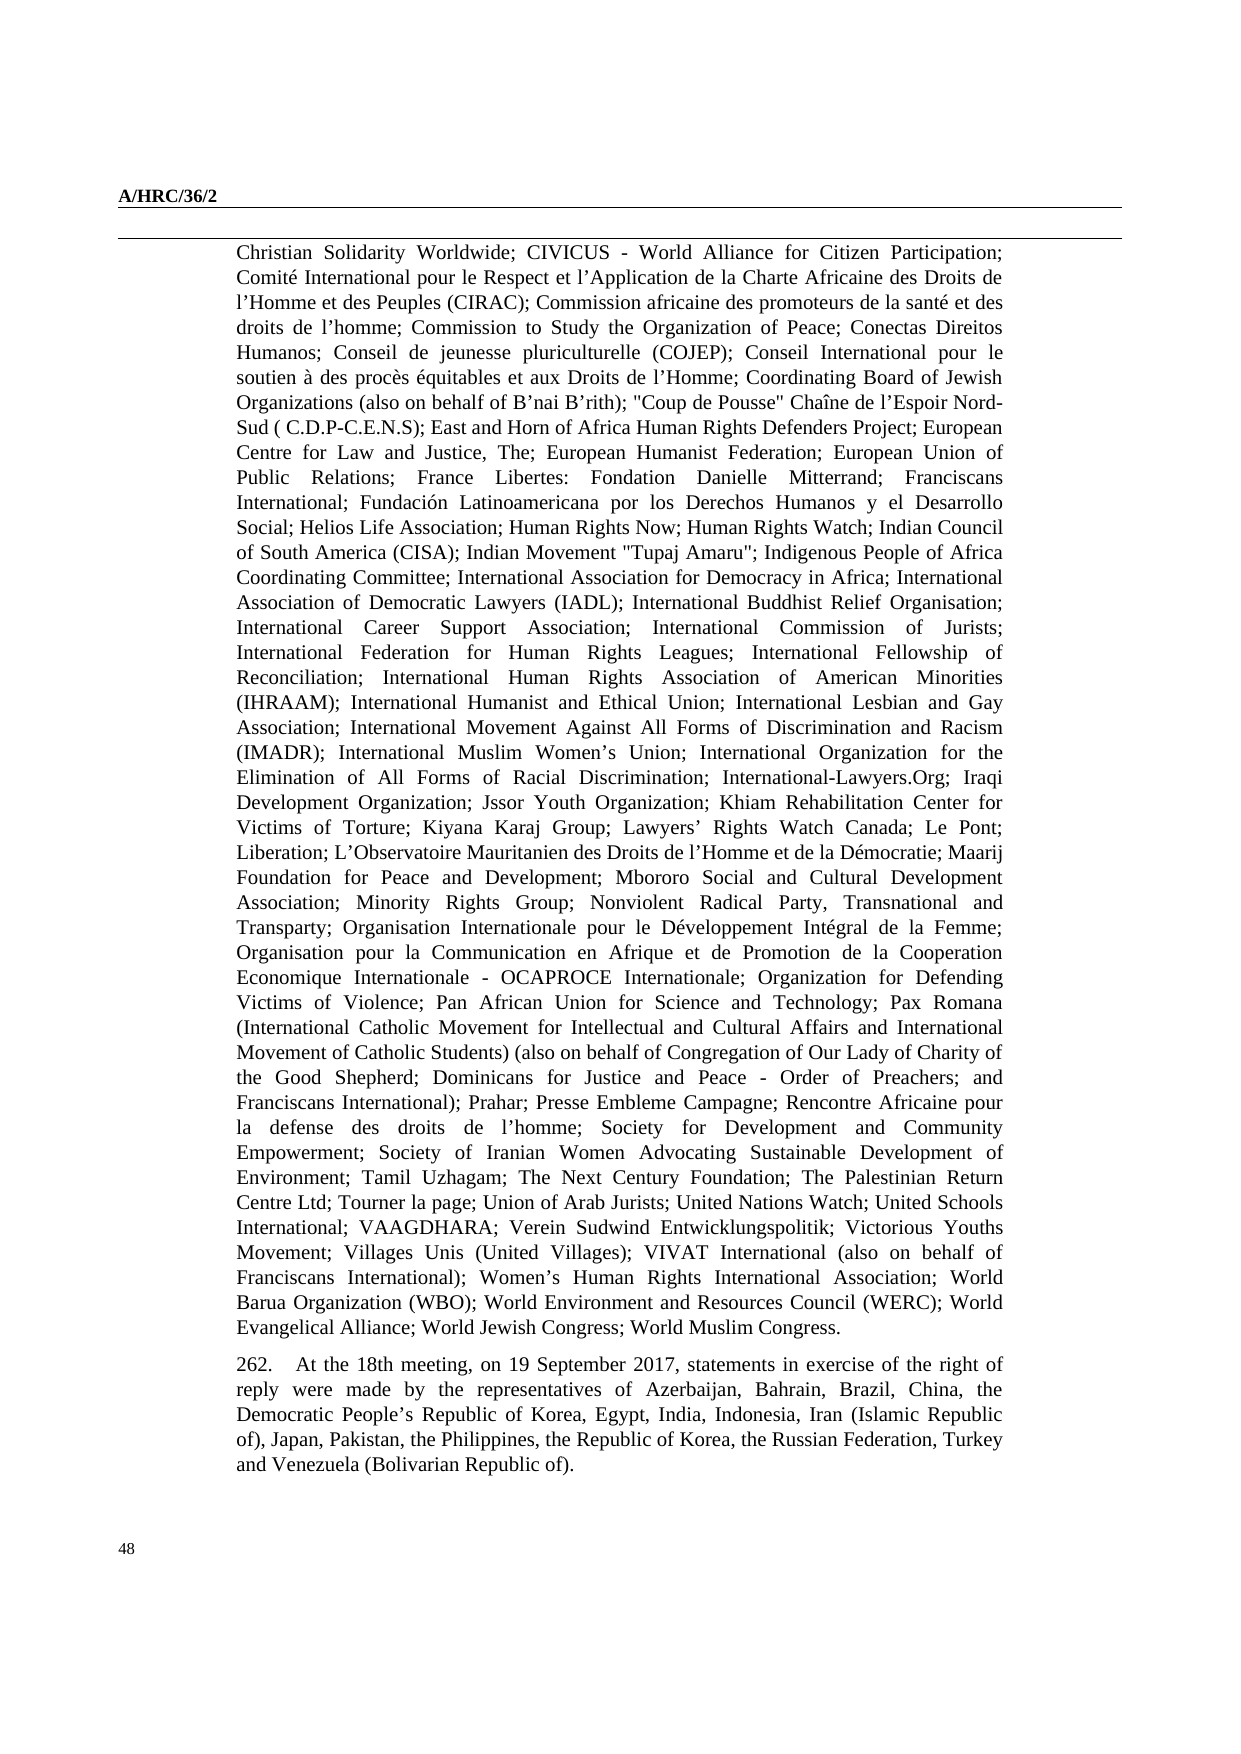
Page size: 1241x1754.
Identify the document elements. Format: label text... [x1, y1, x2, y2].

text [236, 239, 1004, 1339]
text 262. At the 18th meeting, on 19 September 2017, statements in exercise of the right of reply were made by the representatives of Azerbaijan, Bahrain, Brazil, China, the Democratic People’s Republic of Korea, Egypt, India, Indonesia, Iran (Islamic Republic of), Japan, Pakistan, the Philippines, the Republic of Korea, the Russian Federation, Turkey and Venezuela (Bolivarian Republic of). [236, 1351, 1004, 1476]
